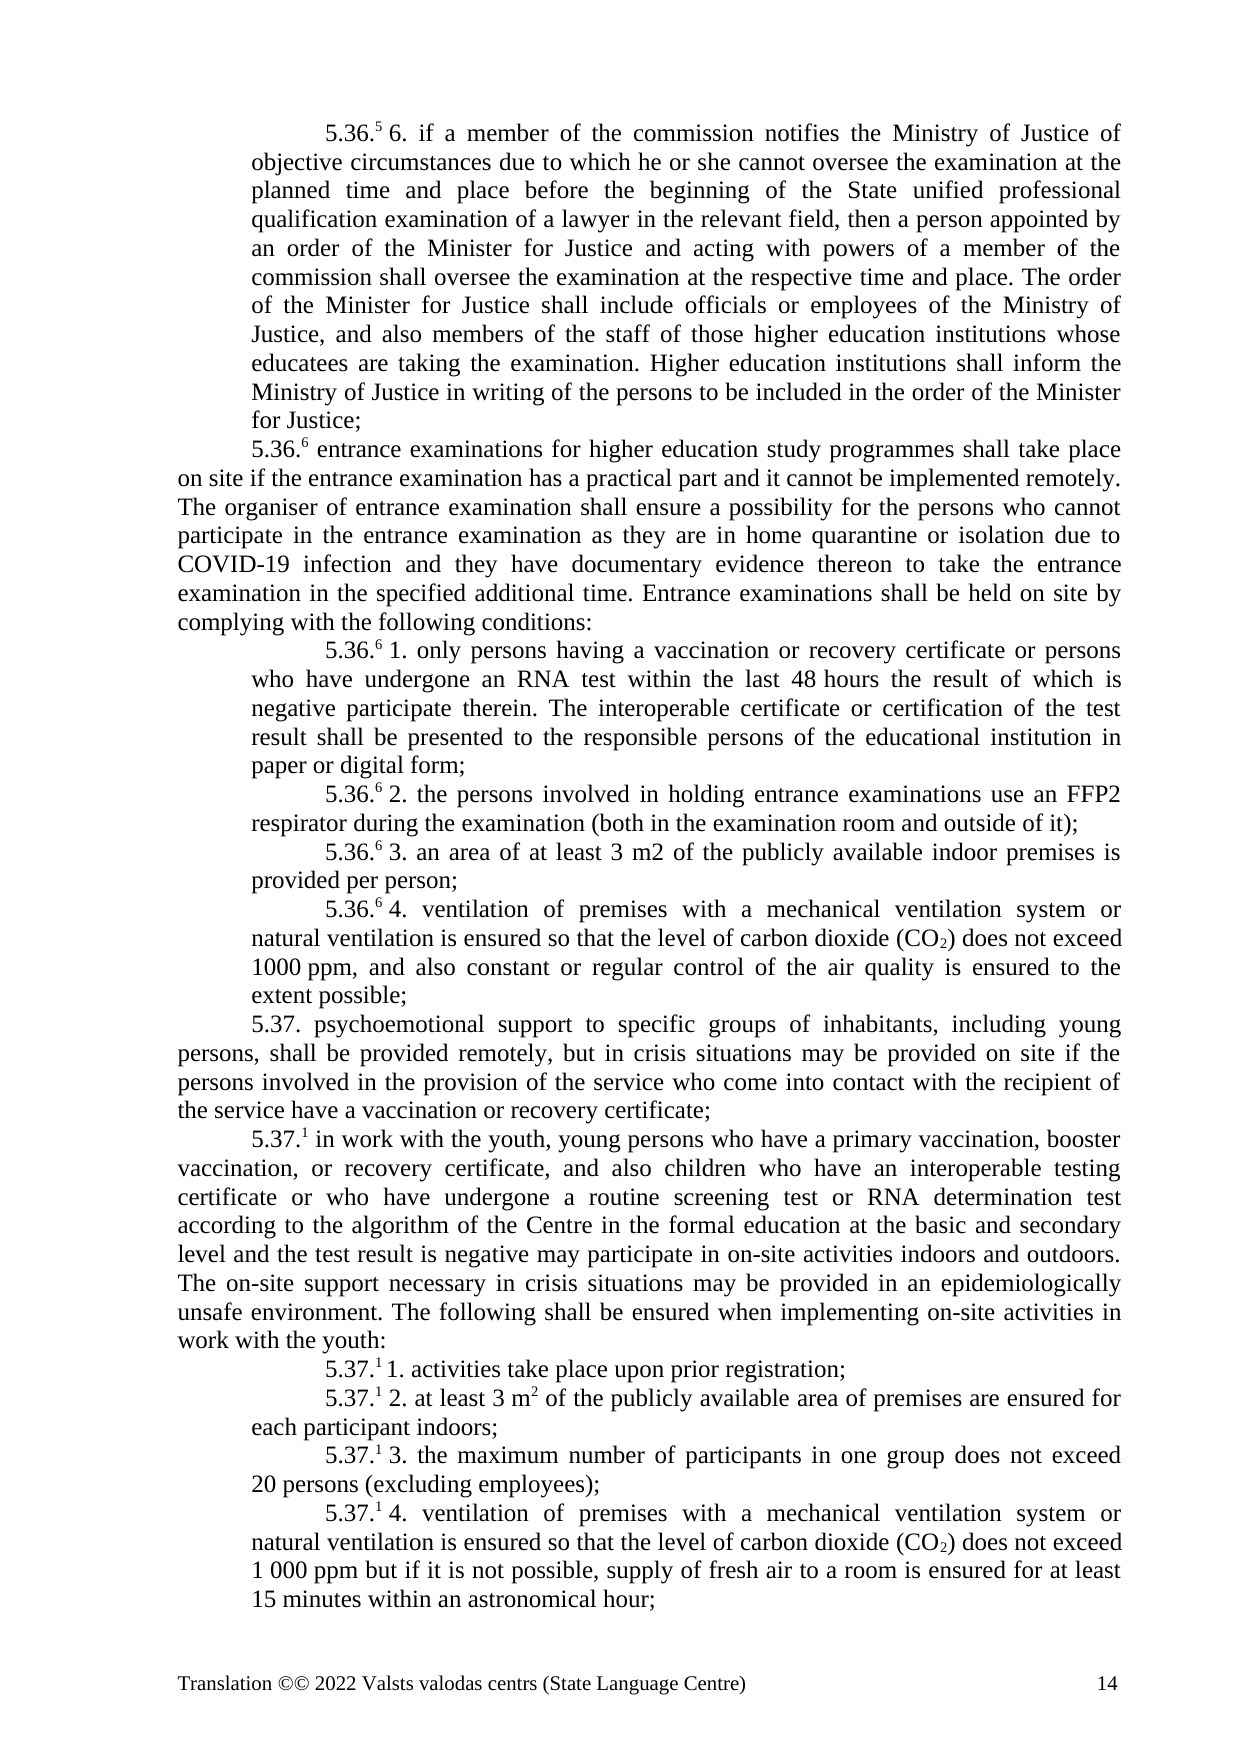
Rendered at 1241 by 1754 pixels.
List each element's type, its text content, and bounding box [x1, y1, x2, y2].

text 5.37.1 1. activities take place upon prior registration; [251, 1354, 1122, 1383]
text 5.36.6 4. ventilation of premises with a mechanical ventilation system or natural ventilation is ensured so that the level of carbon dioxide (CO2) does not exceed 1000 ppm, and also constant or regular control of the air quality is ensured to the extent possible; [251, 894, 1122, 1009]
text 5.36.6 2. the persons involved in holding entrance examinations use an FFP2 respirator during the examination (both in the examination room and outside of it); [251, 779, 1122, 837]
text 5.36.6 3. an area of at least 3 m2 of the publicly available indoor premises is provided per person; [251, 837, 1122, 894]
text 5.37.1 4. ventilation of premises with a mechanical ventilation system or natural ventilation is ensured so that the level of carbon dioxide (CO2) does not exceed 1 000 ppm but if it is not possible, supply of fresh air to a room is ensured for at least 15 minutes within an astronomical hour; [251, 1498, 1122, 1613]
text 5.37. psychoemotional support to specific groups of inhabitants, including young persons, shall be provided remotely, but in crisis situations may be provided on site if the persons involved in the provision of the service who come into contact with the recipient of the service have a vaccination or recovery certificate; [177, 1009, 1122, 1124]
text 5.36.6 1. only persons having a vaccination or recovery certificate or persons who have undergone an RNA test within the last 48 hours the result of which is negative participate therein. The interoperable certificate or certification of the test result shall be presented to the responsible persons of the educational institution in paper or digital form; [251, 636, 1122, 779]
text 5.37.1 in work with the youth, young persons who have a primary vaccination, booster vaccination, or recovery certificate, and also children who have an interoperable testing certificate or who have undergone a routine screening test or RNA determination test according to the algorithm of the Centre in the formal education at the basic and secondary level and the test result is negative may participate in on-site activities indoors and outdoors. The on-site support necessary in crisis situations may be provided in an epidemiologically unsafe environment. The following shall be ensured when implementing on-site activities in work with the youth: [177, 1124, 1122, 1354]
text 5.36.6 entrance examinations for higher education study programmes shall take place on site if the entrance examination has a practical part and it cannot be implemented remotely. The organiser of entrance examination shall ensure a possibility for the persons who cannot participate in the entrance examination as they are in home quarantine or isolation due to COVID-19 infection and they have documentary evidence thereon to take the entrance examination in the specified additional time. Entrance examinations shall be held on site by complying with the following conditions: [177, 434, 1122, 636]
text 5.37.1 2. at least 3 m2 of the publicly available area of premises are ensured for each participant indoors; [251, 1383, 1122, 1441]
text 5.37.1 3. the maximum number of participants in one group does not exceed 20 persons (excluding employees); [251, 1441, 1122, 1498]
text 5.36.5 6. if a member of the commission notifies the Ministry of Justice of objective circumstances due to which he or she cannot oversee the examination at the planned time and place before the beginning of the State unified professional qualification examination of a lawyer in the relevant field, then a person appointed by an order of the Minister for Justice and acting with powers of a member of the commission shall oversee the examination at the respective time and place. The order of the Minister for Justice shall include officials or employees of the Ministry of Justice, and also members of the staff of those higher education institutions whose educatees are taking the examination. Higher education institutions shall inform the Ministry of Justice in writing of the persons to be included in the order of the Minister for Justice; [251, 118, 1122, 434]
